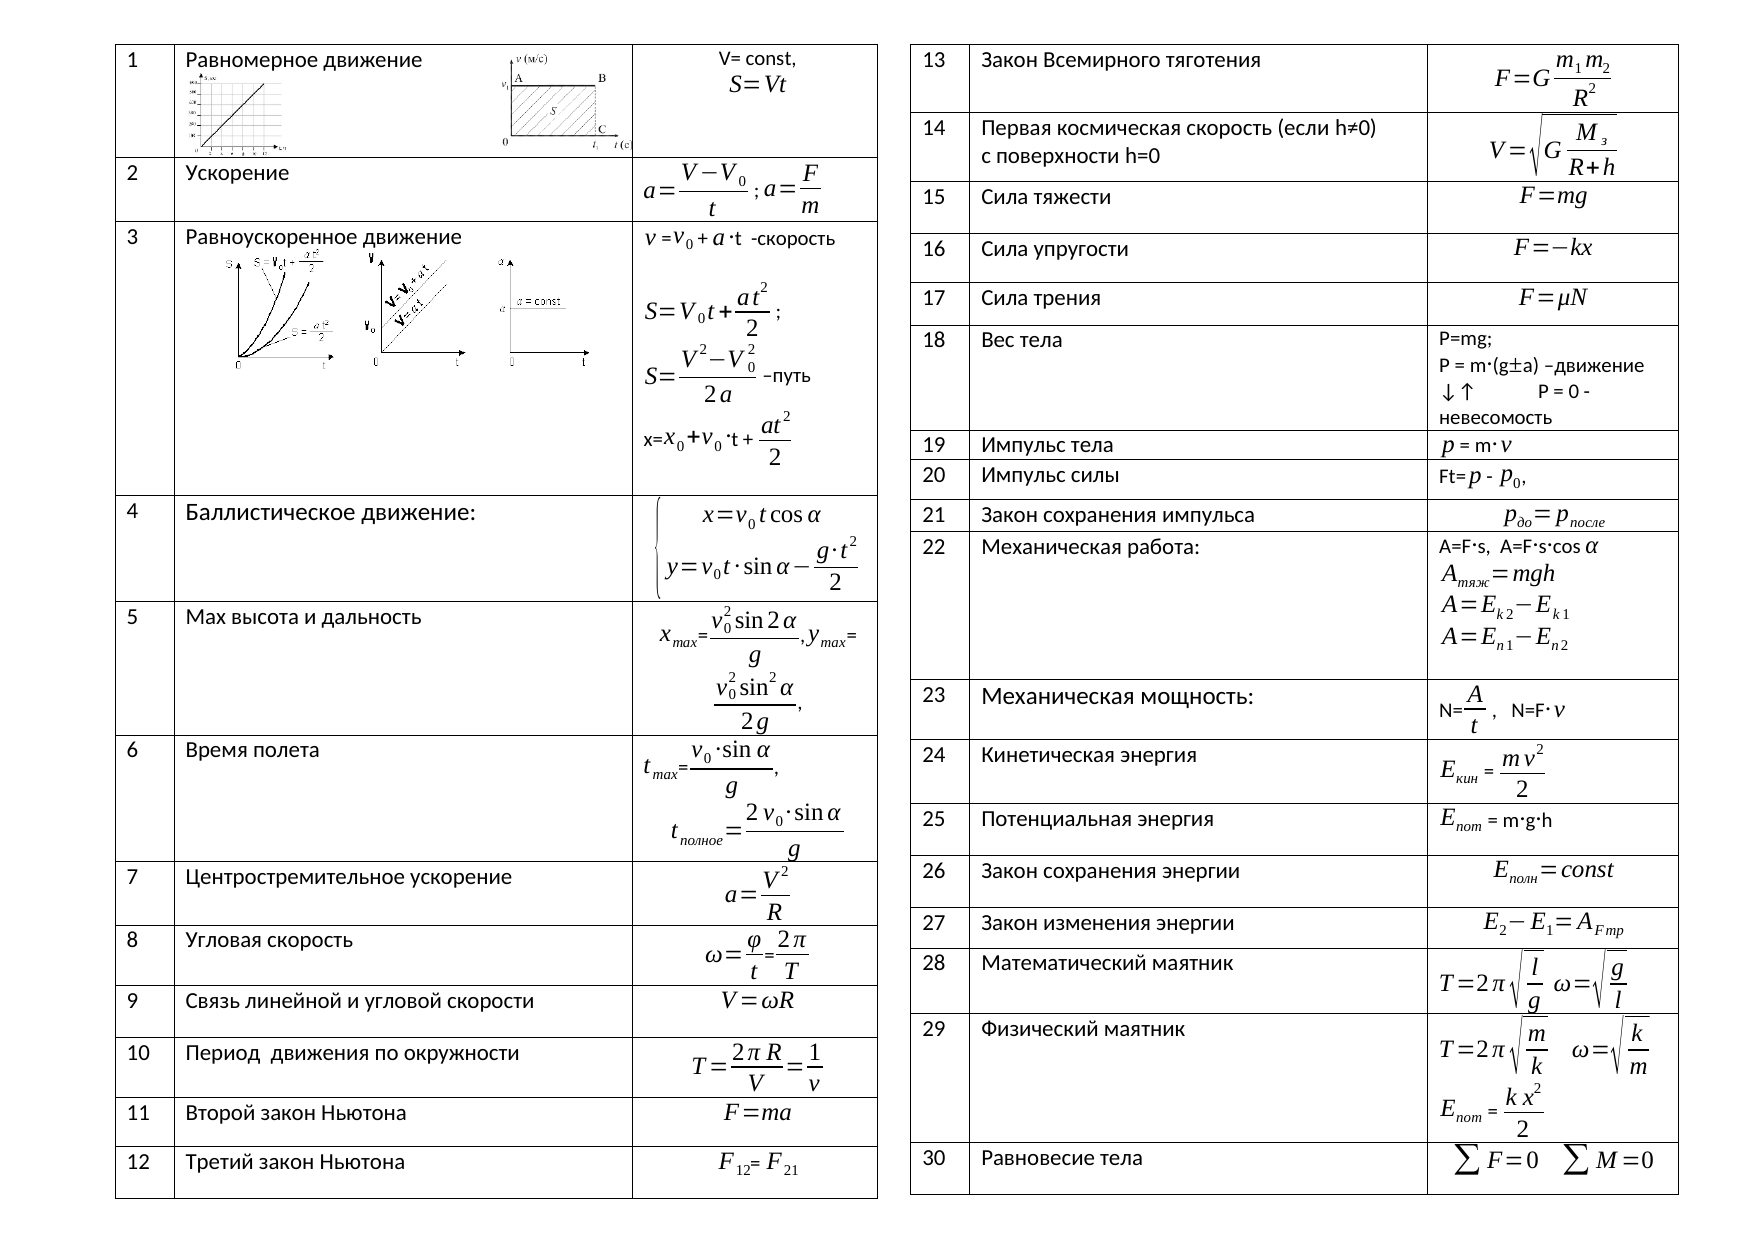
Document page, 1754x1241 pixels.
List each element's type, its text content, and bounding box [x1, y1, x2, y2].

table_cell 9 [116, 986, 174, 1037]
table_cell Импульс тела [970, 431, 1427, 459]
table_cell 6 [116, 736, 174, 861]
table_cell = [633, 1147, 877, 1198]
table_cell [633, 496, 877, 601]
table_cell 30 [911, 1143, 969, 1194]
table_cell Сила тяжести [970, 182, 1427, 233]
table_cell [1428, 908, 1678, 947]
table_cell Механическая мощность: [970, 680, 1427, 739]
table_cell [1428, 1143, 1678, 1194]
table_cell 28 [911, 949, 969, 1013]
table_cell А=Fs, А=Fscos [1428, 532, 1678, 679]
table_cell Первая космическая скорость (если h≠0) с поверхности h=0 [970, 113, 1427, 181]
table_cell [1428, 182, 1678, 233]
table_cell Ускорение [175, 158, 632, 221]
table_cell Второй закон Ньютона [175, 1098, 632, 1146]
table_cell Сила трения [970, 283, 1427, 324]
table_cell 10 [116, 1038, 174, 1097]
table_cell Мах высота и дальность [175, 602, 632, 734]
table_cell [633, 986, 877, 1037]
table_cell 27 [911, 908, 969, 947]
table_cell Период движения по окружности [175, 1038, 632, 1097]
table_cell Потенциальная энергия [970, 804, 1427, 855]
table_cell [633, 1098, 877, 1146]
table_header 1 [116, 45, 174, 157]
table_cell 15 [911, 182, 969, 233]
table_cell Вес тела [970, 326, 1427, 429]
table_cell Угловая скорость [175, 926, 632, 985]
table_cell Ft= - , [1428, 460, 1678, 499]
table_cell 16 [911, 234, 969, 282]
table_cell 19 [911, 431, 969, 459]
table_cell 20 [911, 460, 969, 499]
table_cell N= , N=F [1428, 680, 1678, 739]
table_cell 14 [911, 113, 969, 181]
table_cell =, [633, 736, 877, 861]
table_cell Закон сохранения энергии [970, 856, 1427, 907]
table_cell Математический маятник [970, 949, 1427, 1013]
table_cell [1428, 500, 1678, 531]
table_cell = [1428, 740, 1678, 803]
table_cell Закон изменения энергии [970, 908, 1427, 947]
table_header V= const, [633, 45, 877, 157]
table_cell Закон сохранения импульса [970, 500, 1427, 531]
table_cell [1428, 949, 1678, 1013]
table_cell Третий закон Ньютона [175, 1147, 632, 1198]
table_cell Баллистическое движение: [175, 496, 632, 601]
table_cell 4 [116, 496, 174, 601]
table_cell Физический маятник [970, 1014, 1427, 1142]
table_cell = + t -скорость ; –путь х=t + [633, 222, 877, 495]
table_cell Равновесие тела [970, 1143, 1427, 1194]
table_cell Равноускоренное движение [175, 222, 632, 495]
table_cell [1428, 45, 1678, 112]
table_cell P=mg; P = m(ga) –движение ↓↑ P = 0 -невесомость [1428, 326, 1678, 429]
table_cell 29 [911, 1014, 969, 1142]
table_cell 21 [911, 500, 969, 531]
table_cell Закон Всемирного тяготения [970, 45, 1427, 112]
table_cell 26 [911, 856, 969, 907]
table_cell 13 [911, 45, 969, 112]
table_cell [1428, 234, 1678, 282]
picture [185, 73, 288, 157]
table_cell Время полета [175, 736, 632, 861]
table_cell ; [633, 158, 877, 221]
table_cell 5 [116, 602, 174, 734]
table_cell 23 [911, 680, 969, 739]
table_cell =,=, [633, 602, 877, 734]
table_cell [1428, 283, 1678, 324]
table_cell Импульс силы [970, 460, 1427, 499]
table_cell = [633, 926, 877, 985]
table_cell 7 [116, 862, 174, 924]
table_cell = mgh [1428, 804, 1678, 855]
table_cell 25 [911, 804, 969, 855]
table_cell = [1428, 1014, 1678, 1142]
table_cell [633, 862, 877, 924]
table_cell Механическая работа: [970, 532, 1427, 679]
table_cell Кинетическая энергия [970, 740, 1427, 803]
picture [501, 53, 632, 150]
table_cell Сила упругости [970, 234, 1427, 282]
table_cell 11 [116, 1098, 174, 1146]
table_cell 2 [116, 158, 174, 221]
table_cell 8 [116, 926, 174, 985]
table_cell Связь линейной и угловой скорости [175, 986, 632, 1037]
table_header Равномерное движение [175, 45, 632, 157]
table_cell 22 [911, 532, 969, 679]
table_cell 3 [116, 222, 174, 495]
table_cell 12 [116, 1147, 174, 1198]
table_cell [633, 1038, 877, 1097]
table_cell [1428, 856, 1678, 907]
table_cell 18 [911, 326, 969, 429]
table_cell = m [1428, 431, 1678, 459]
picture [226, 249, 589, 369]
table_cell [1428, 113, 1678, 181]
table_cell 24 [911, 740, 969, 803]
table_cell 17 [911, 283, 969, 324]
table_cell Центростремительное ускорение [175, 862, 632, 924]
